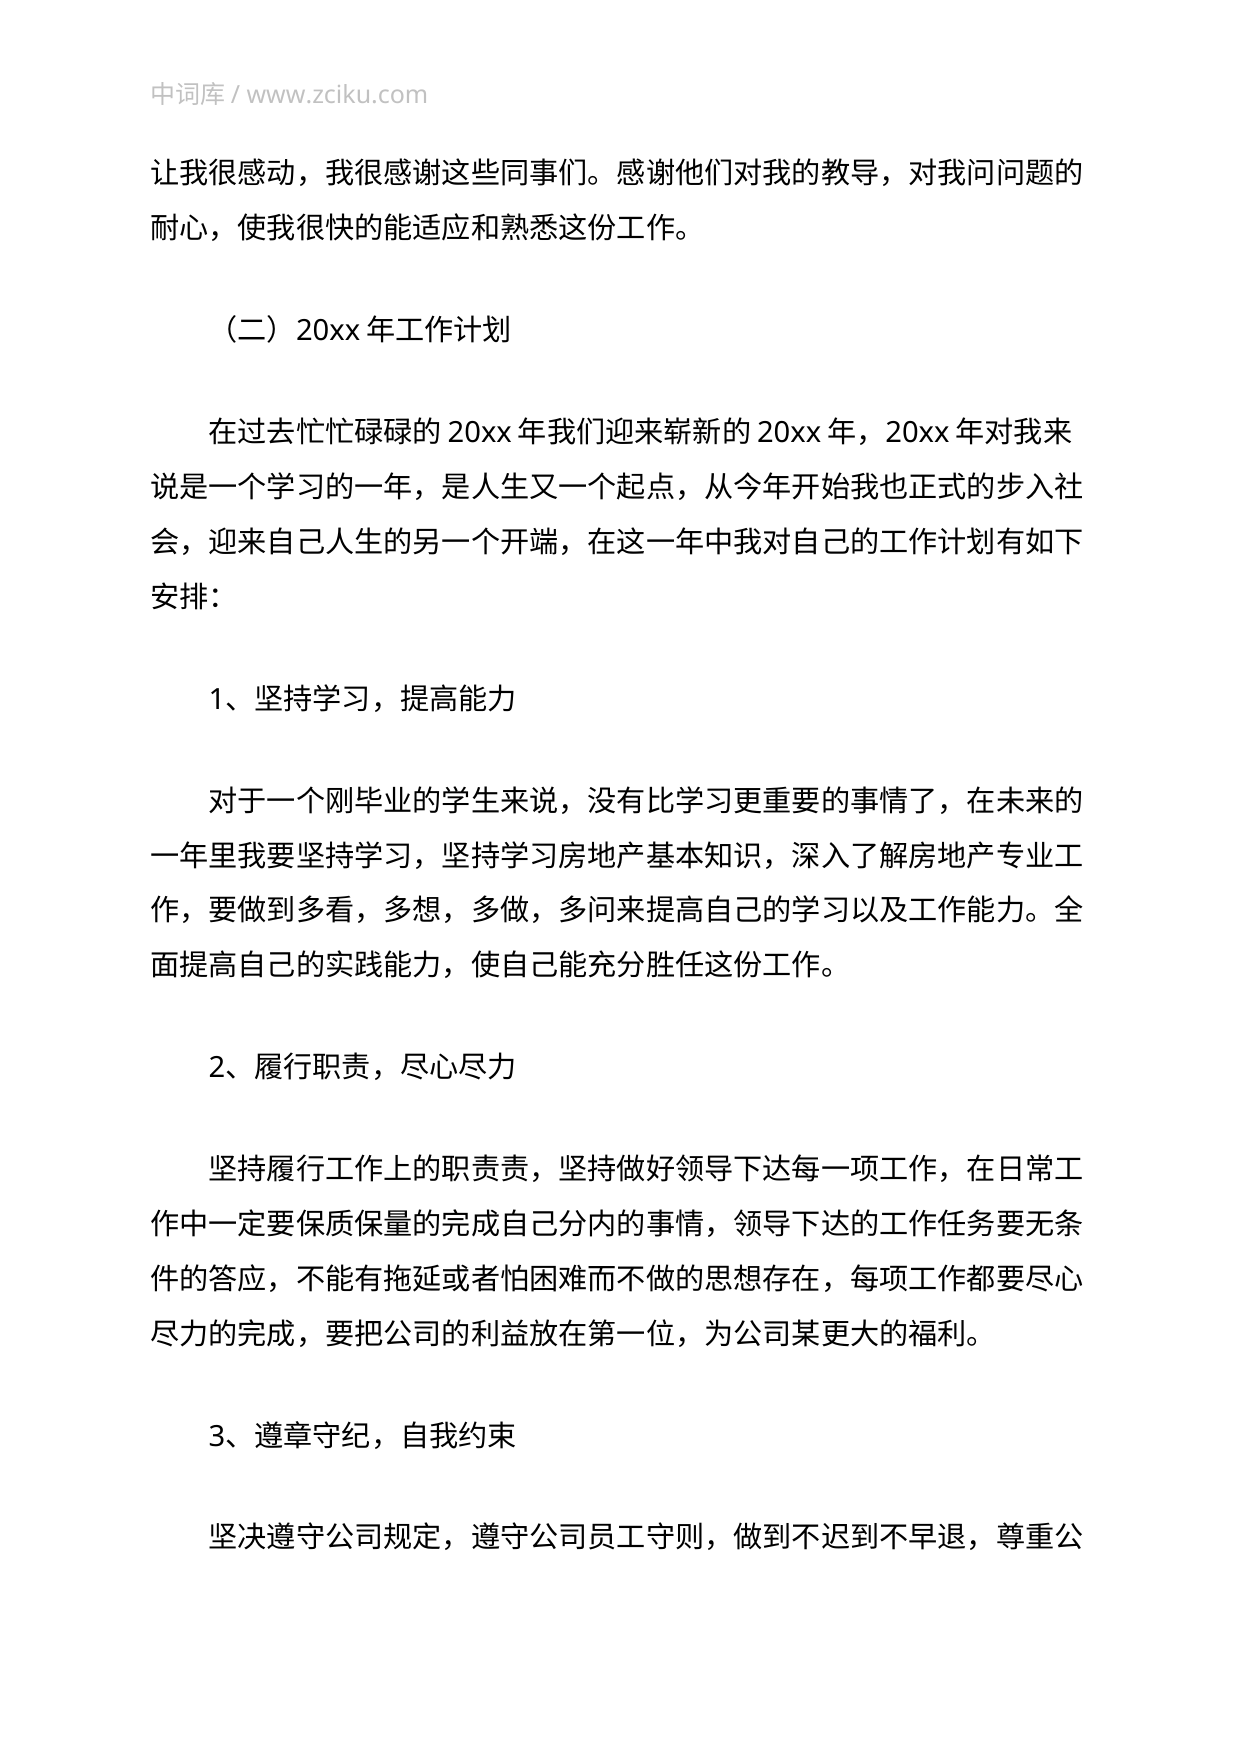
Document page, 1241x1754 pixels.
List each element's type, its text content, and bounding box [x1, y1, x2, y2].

text 在过去忙忙碌碌的20xx年我们迎来崭新的20xx年，20xx年对我来说是一个学习的一年，是人生又一个起点，从今年开始我也正式的步入社会，迎来自己人生的另一个开端，在这一年中我对自己的工作计划有如下安排： [150, 409, 1090, 616]
text 3、遵章守纪，自我约束 [150, 1412, 1090, 1454]
text 坚持履行工作上的职责责，坚持做好领导下达每一项工作，在日常工作中一定要保质保量的完成自己分内的事情，领导下达的工作任务要无条件的答应，不能有拖延或者怕困难而不做的思想存在，每项工作都要尽心尽力的完成，要把公司的利益放在第一位，为公司某更大的福利。 [150, 1146, 1090, 1353]
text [150, 150, 1090, 247]
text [150, 1514, 1090, 1556]
text 2、履行职责，尽心尽力 [150, 1044, 1090, 1086]
text （二）20xx年工作计划 [150, 307, 1090, 349]
text 1、坚持学习，提高能力 [150, 675, 1090, 718]
text 对于一个刚毕业的学生来说，没有比学习更重要的事情了，在未来的一年里我要坚持学习，坚持学习房地产基本知识，深入了解房地产专业工作，要做到多看，多想，多做，多问来提高自己的学习以及工作能力。全面提高自己的实践能力，使自己能充分胜任这份工作。 [150, 777, 1090, 984]
